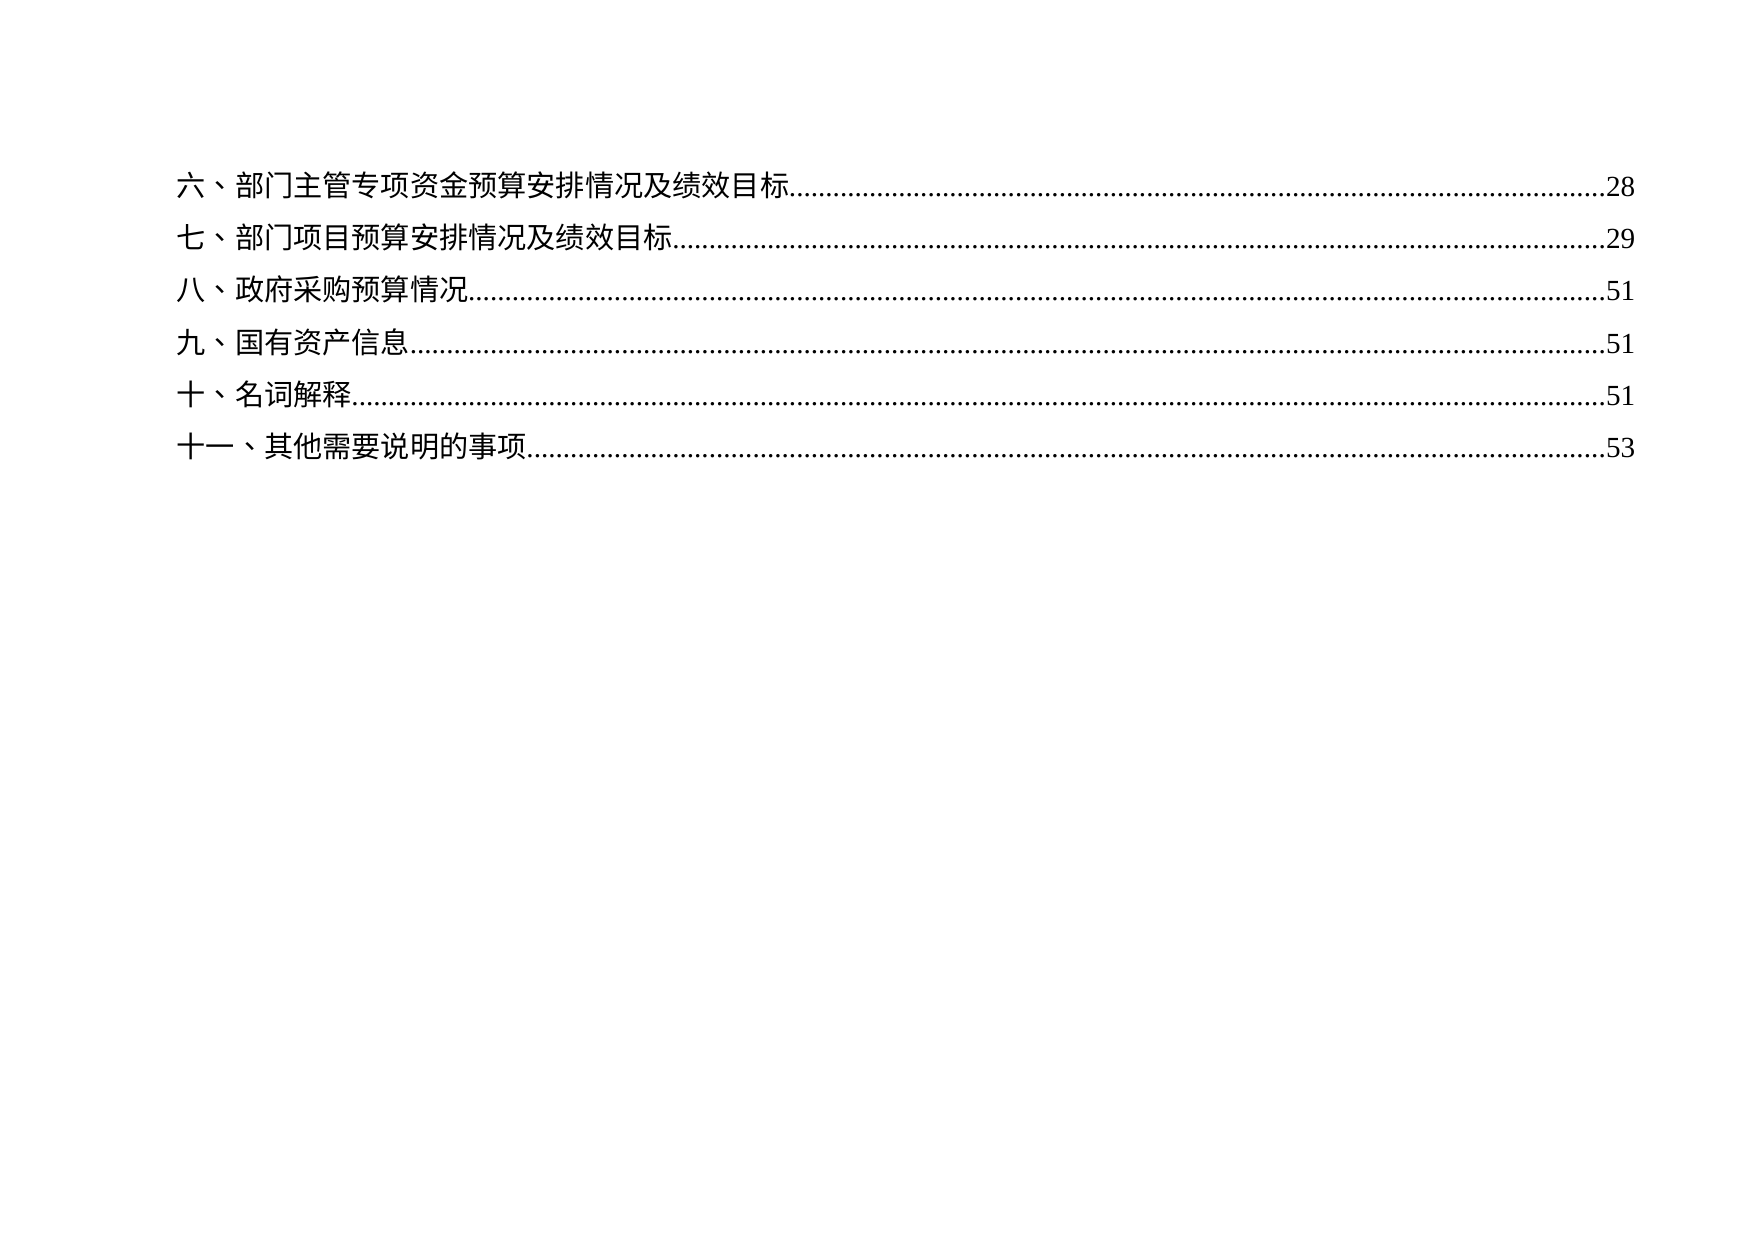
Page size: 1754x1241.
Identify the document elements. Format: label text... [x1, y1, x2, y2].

text 八、政府采购预算情况 51 [118, 270, 1636, 309]
text 九、国有资产信息 51 [118, 322, 1636, 362]
text 十一、其他需要说明的事项 53 [118, 426, 1636, 466]
text 六、部门主管专项资金预算安排情况及绩效目标 28 [118, 165, 1636, 205]
text 十、名词解释 51 [118, 374, 1636, 414]
text 七、部门项目预算安排情况及绩效目标 29 [118, 217, 1636, 257]
